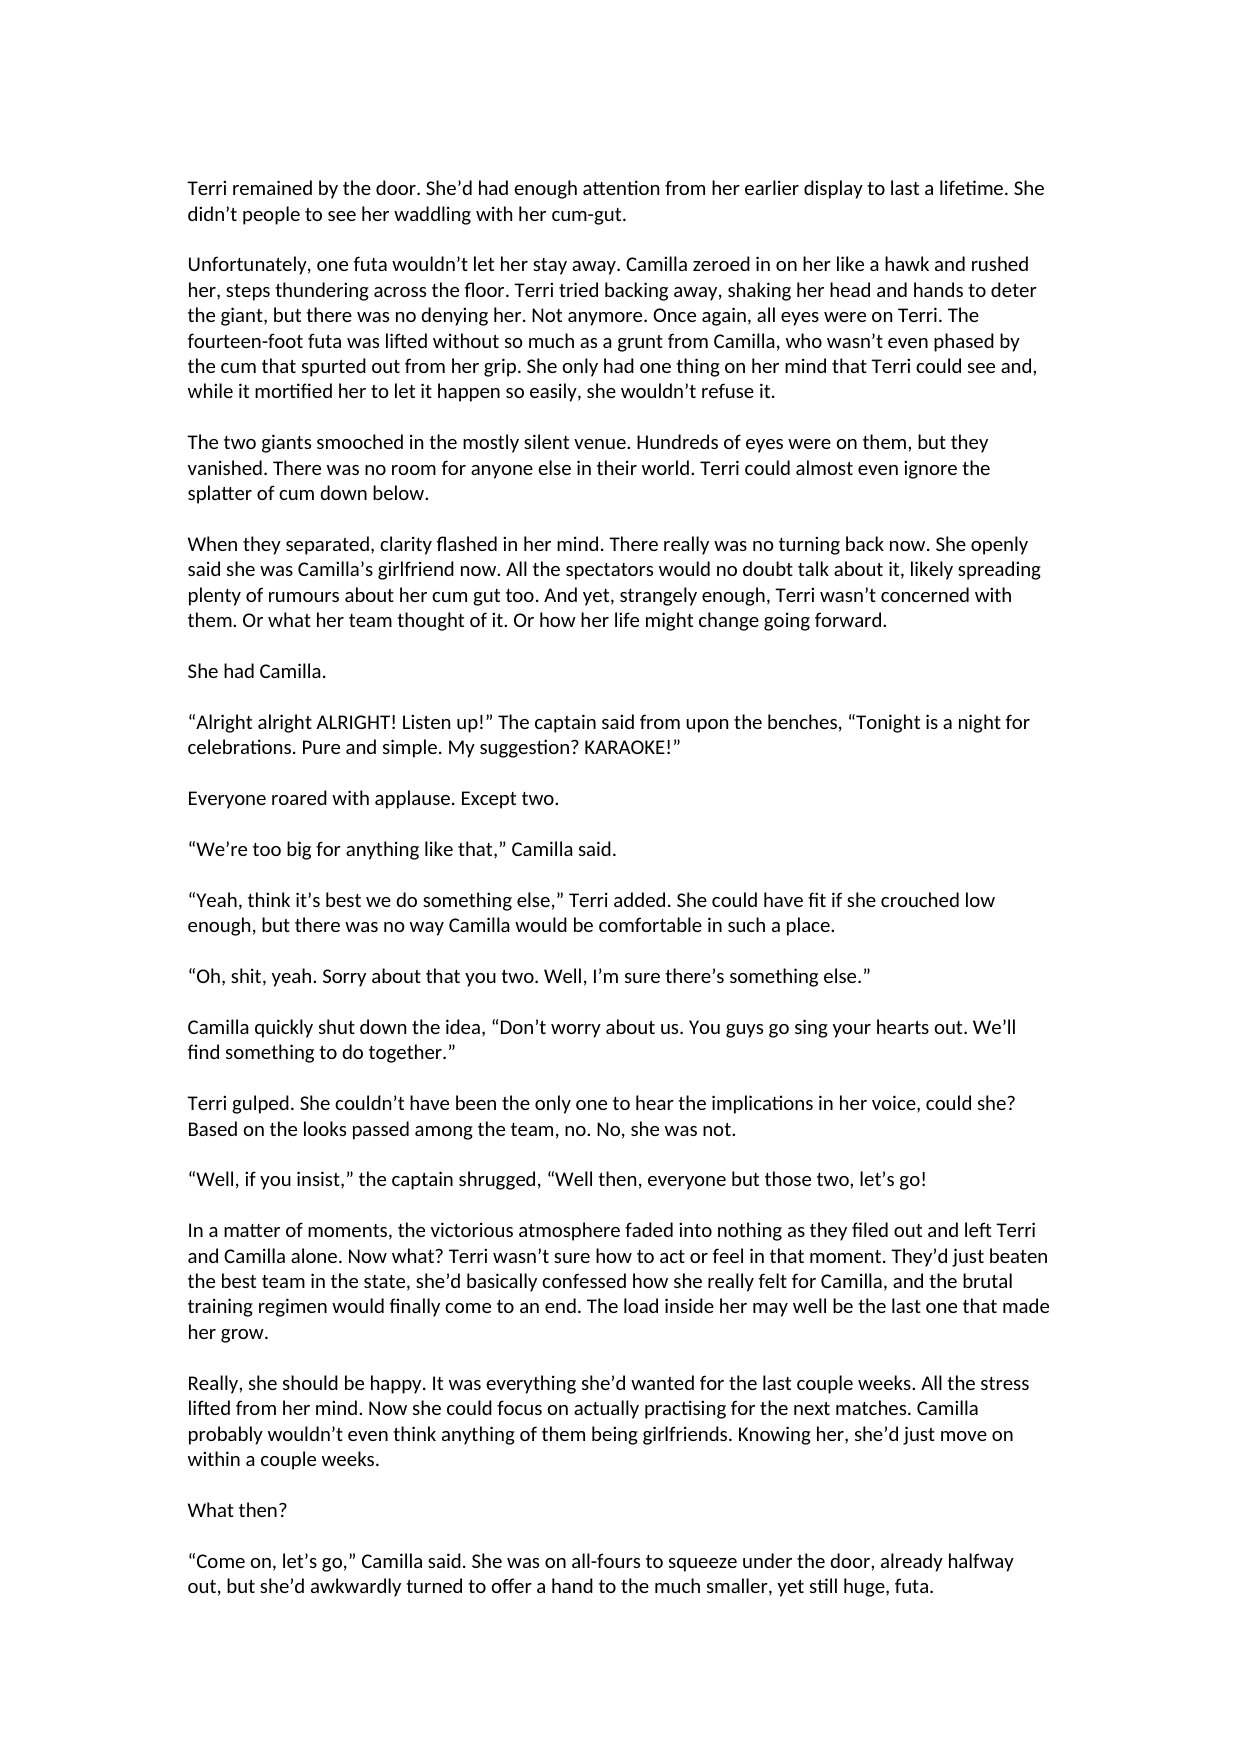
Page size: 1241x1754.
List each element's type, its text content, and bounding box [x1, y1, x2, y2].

text What then? [187, 1497, 1053, 1522]
text “Come on, let’s go,” Camilla said. She was on all-fours to squeeze under the door, already halfway out, but she’d awkwardly turned to offer a hand to the much smaller, yet still huge, futa. [187, 1548, 1053, 1599]
text “We’re too big for anything like that,” Camilla said. [187, 836, 1053, 862]
text “Oh, shit, yeah. Sorry about that you two. Well, I’m sure there’s something else.” [187, 963, 1053, 989]
text In a matter of moments, the victorious atmosphere faded into nothing as they filed out and left Terri and Camilla alone. Now what? Terri wasn’t sure how to act or feel in that moment. They’d just beaten the best team in the state, she’d basically confessed how she really felt for Camilla, and the brutal training regimen would finally come to an end. The load inside her may well be the last one that made her grow. [187, 1217, 1053, 1344]
text Terri remained by the door. She’d had enough attention from her earlier display to last a lifetime. She didn’t people to see her waddling with her cum-gut. [187, 175, 1053, 226]
text Everyone roared with applause. Except two. [187, 785, 1053, 811]
text Really, she should be happy. It was everything she’d wanted for the last couple weeks. All the stress lifted from her mind. Now she could focus on actually practising for the next matches. Camilla probably wouldn’t even think anything of them being girlfriends. Knowing her, she’d just move on within a couple weeks. [187, 1370, 1053, 1472]
text She had Camilla. [187, 658, 1053, 684]
text Terri gulped. She couldn’t have been the only one to hear the implications in her voice, could she? Based on the looks passed among the team, no. No, she was not. [187, 1090, 1053, 1141]
text When they separated, clarity flashed in her mind. There really was no turning back now. She openly said she was Camilla’s girlfriend now. All the spectators would no doubt talk about it, likely spreading plenty of rumours about her cum gut too. And yet, strangely enough, Terri wasn’t concerned with them. Or what her team thought of it. Or how her life might change going forward. [187, 531, 1053, 633]
text “Well, if you insist,” the captain shrugged, “Well then, everyone but those two, let’s go! [187, 1167, 1053, 1192]
text Unfortunately, one futa wouldn’t let her stay away. Camilla zeroed in on her like a hawk and rushed her, steps thundering across the floor. Terri tried backing away, shaking her head and hands to deter the giant, but there was no denying her. Not anymore. Once again, all eyes were on Terri. The fourteen-foot futa was lifted without so much as a grunt from Camilla, who wasn’t even phased by the cum that spurted out from her grip. She only had one thing on her mind that Terri could see and, while it mortified her to let it happen so easily, she wouldn’t refuse it. [187, 252, 1053, 404]
text The two giants smooched in the mostly silent venue. Hundreds of eyes were on them, but they vanished. There was no room for anyone else in their world. Terri could almost even ignore the splatter of cum down below. [187, 429, 1053, 506]
text “Yeah, think it’s best we do something else,” Terri added. She could have fit if she crouched low enough, but there was no way Camilla would be comfortable in such a place. [187, 887, 1053, 938]
text Camilla quickly shut down the idea, “Don’t worry about us. You guys go sing your hearts out. We’ll find something to do together.” [187, 1014, 1053, 1065]
text “Alright alright ALRIGHT! Listen up!” The captain said from upon the benches, “Tonight is a night for celebrations. Pure and simple. My suggestion? KARAOKE!” [187, 709, 1053, 760]
